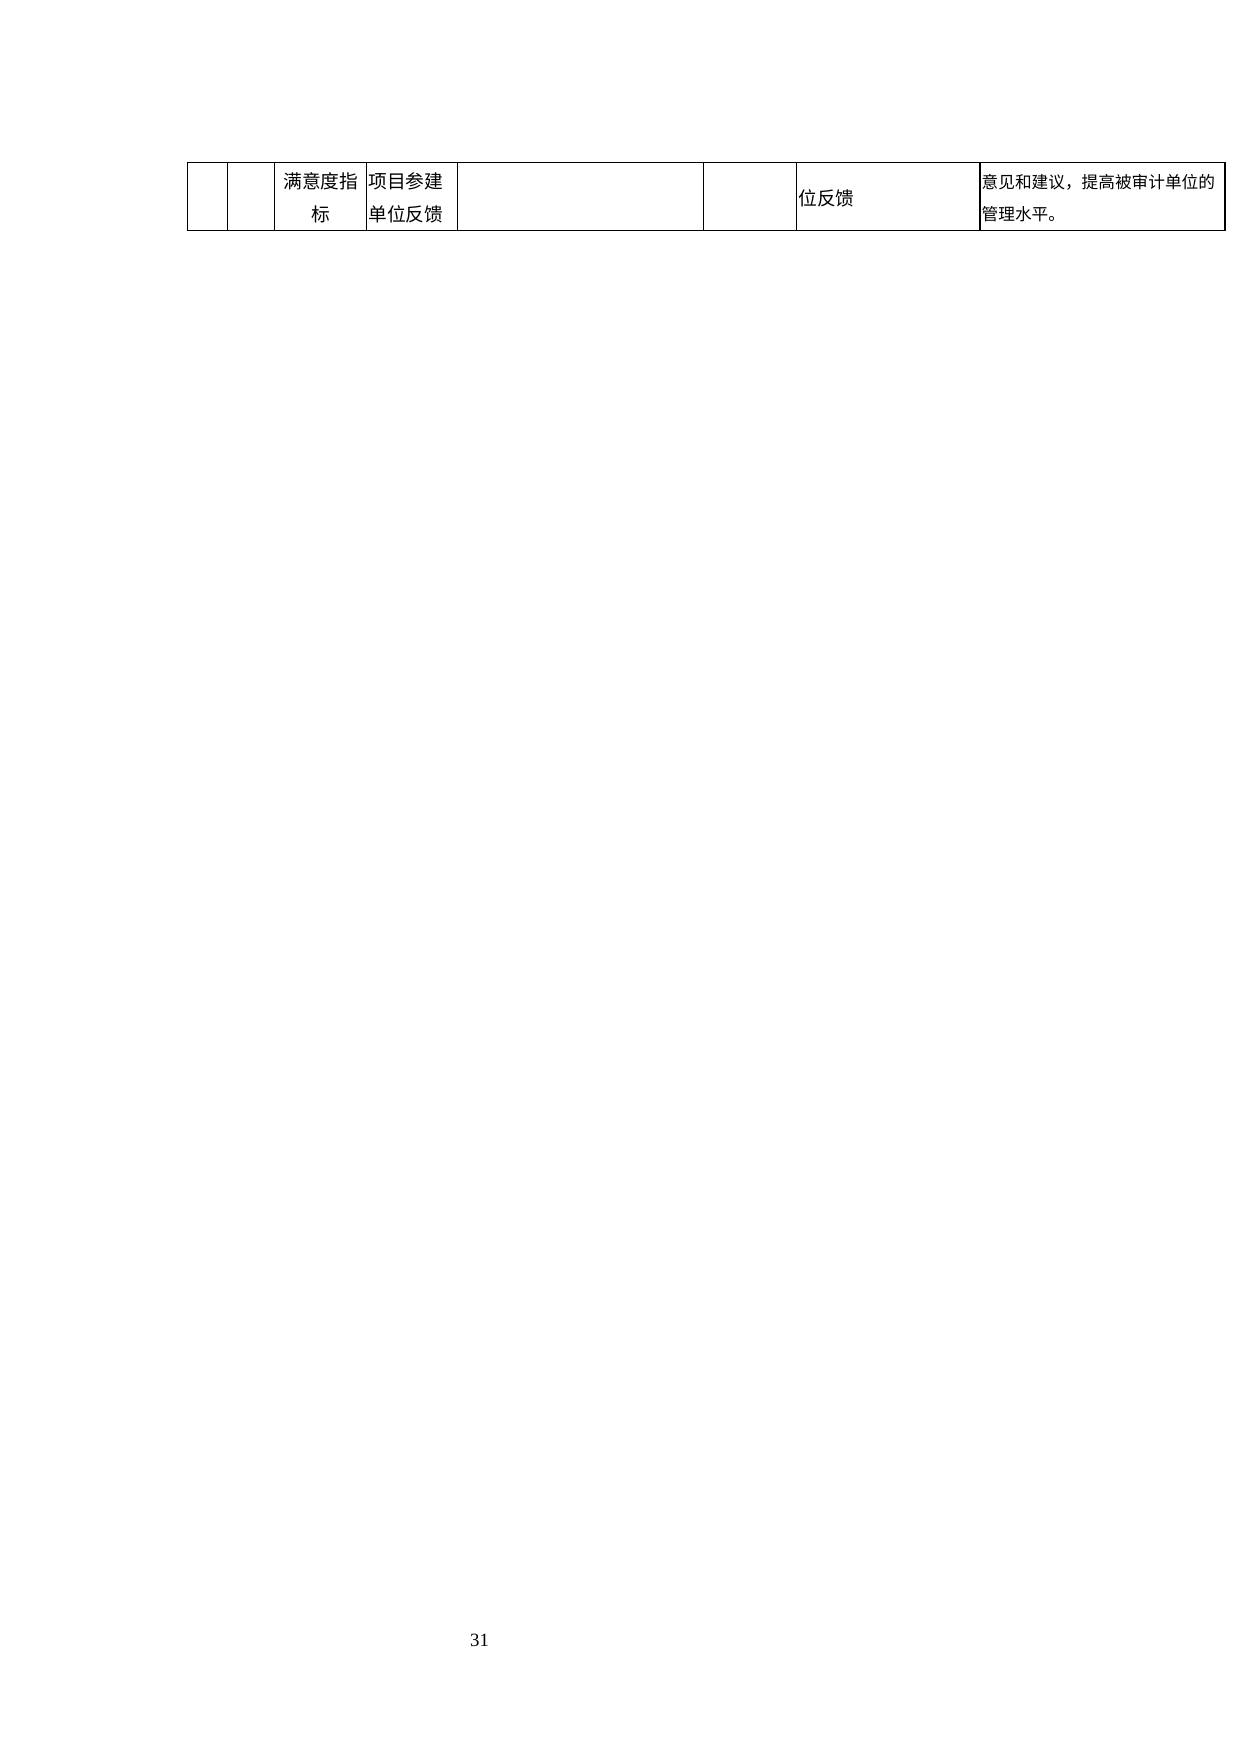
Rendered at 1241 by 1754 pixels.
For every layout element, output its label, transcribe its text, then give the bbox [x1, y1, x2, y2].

table_cell 指标1：项目参建单位反馈 [367, 163, 457, 229]
table_cell [458, 163, 703, 229]
table_cell 服务对象 满意度指标 [275, 163, 366, 229]
table_cell 指标1：项目参建单位反馈 [797, 163, 979, 229]
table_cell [981, 163, 1224, 229]
